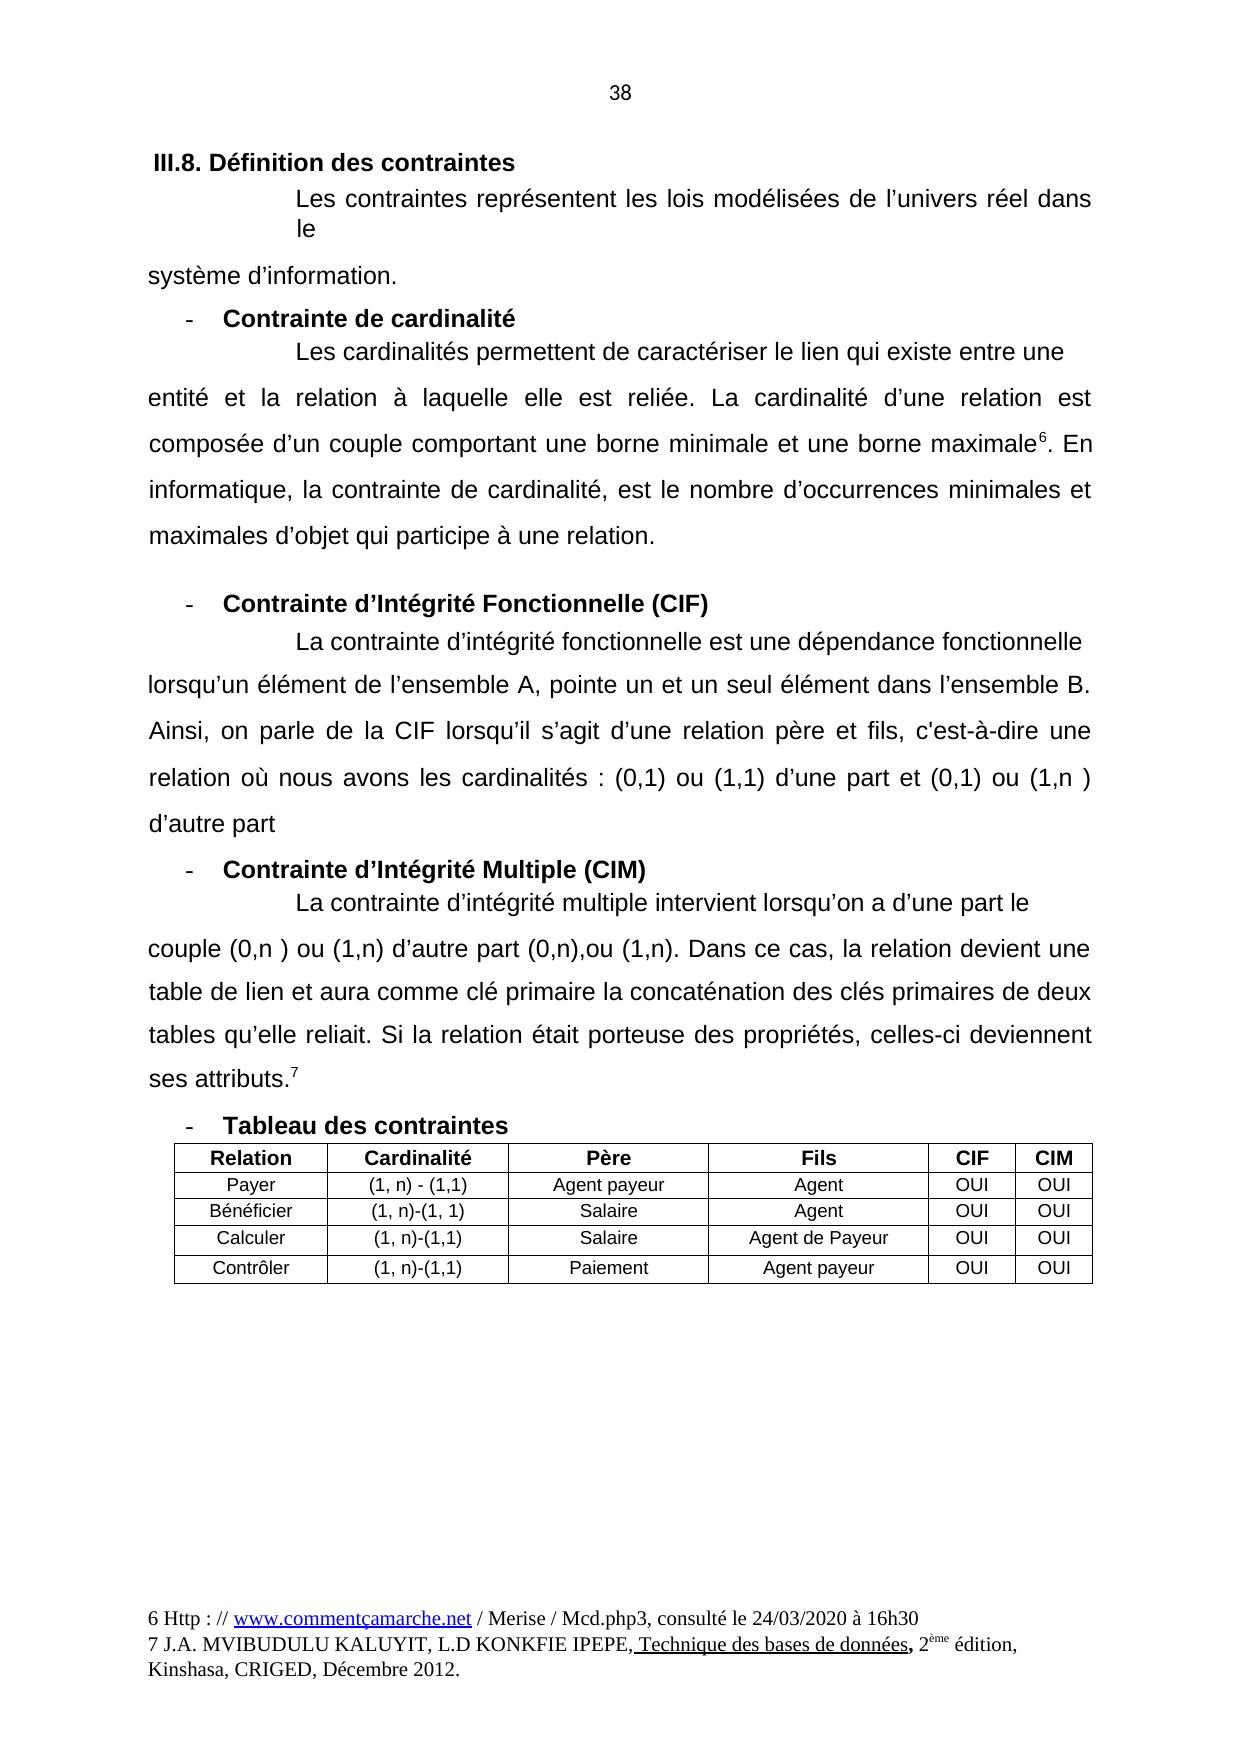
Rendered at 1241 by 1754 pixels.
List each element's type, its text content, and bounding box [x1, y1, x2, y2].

text couple (0,n ) ou (1,n) d’autre part (0,n),ou (1,n). Dans ce cas, la relation devient une table de lien et aura comme clé primaire la concaténation des clés primaires de deux tables qu’elle reliait. Si la relation était porteuse des propriétés, celles-ci deviennent ses attributs. [148, 934, 1093, 1093]
list Contrainte d’Intégrité Multiple (CIM) [185, 856, 1082, 884]
table_header Fils [709, 1144, 928, 1172]
table_cell Paiement [509, 1256, 708, 1283]
table_header Père [509, 1144, 708, 1172]
table_cell (1, n) - (1,1) [328, 1173, 508, 1197]
table_cell OUI [929, 1226, 1015, 1255]
table_cell Agent de Payeur [709, 1226, 928, 1255]
list Tableau des contraintes [185, 1111, 1082, 1140]
table_cell Agent payeur [709, 1256, 928, 1283]
table_header Cardinalité [328, 1144, 508, 1172]
subtitle III.8. Définition des contraintes [146, 148, 1082, 177]
text lorsqu’un élément de l’ensemble A, pointe un et un seul élément dans l’ensemble B. Ainsi, on parle de la CIF lorsqu’il s’agit d’une relation père et fils, c'est-à-dire une relation où nous avons les cardinalités : (0,1) ou (1,1) d’une part et (0,1) ou (1,n ) d’autre part [148, 670, 1093, 837]
table_cell OUI [1016, 1226, 1092, 1255]
table_cell OUI [929, 1256, 1015, 1283]
table_cell Agent [709, 1173, 928, 1197]
text système d’information. [148, 261, 1093, 289]
list Contrainte de cardinalité [185, 304, 1082, 333]
table_cell Bénéficier [175, 1199, 327, 1225]
table_cell OUI [929, 1199, 1015, 1225]
table_cell Agent payeur [509, 1173, 708, 1197]
table_header CIM [1016, 1144, 1092, 1172]
table_header CIF [929, 1144, 1015, 1172]
table_cell Calculer [175, 1226, 327, 1255]
table_cell OUI [1016, 1173, 1092, 1197]
table_cell (1, n)-(1,1) [328, 1256, 508, 1283]
table_cell OUI [929, 1173, 1015, 1197]
text La contrainte d’intégrité fonctionnelle est une dépendance fonctionnelle [295, 627, 1093, 656]
table_cell OUI [1016, 1256, 1092, 1283]
table_cell Salaire [509, 1199, 708, 1225]
table_header Relation [175, 1144, 327, 1172]
text Les cardinalités permettent de caractériser le lien qui existe entre une [295, 336, 1093, 365]
table_cell OUI [1016, 1199, 1092, 1225]
list Contrainte d’Intégrité Fonctionnelle (CIF) [185, 589, 1082, 618]
table_cell Agent [709, 1199, 928, 1225]
table_cell Payer [175, 1173, 327, 1197]
table_cell (1, n)-(1, 1) [328, 1199, 508, 1225]
text La contrainte d’intégrité multiple intervient lorsqu’on a d’une part le [295, 888, 1093, 917]
table_cell Contrôler [175, 1256, 327, 1283]
table_cell Salaire [509, 1226, 708, 1255]
text Les contraintes représentent les lois modélisées de l’univers réel dans le [295, 184, 1093, 242]
table_cell (1, n)-(1,1) [328, 1226, 508, 1255]
text entité et la relation à laquelle elle est reliée. La cardinalité d’une relation est composée d’un couple comportant une borne minimale et une borne maximale. En informatique, la contrainte de cardinalité, est le nombre d’occurrences minimales et maximales d’objet qui participe à une relation. [148, 383, 1093, 550]
